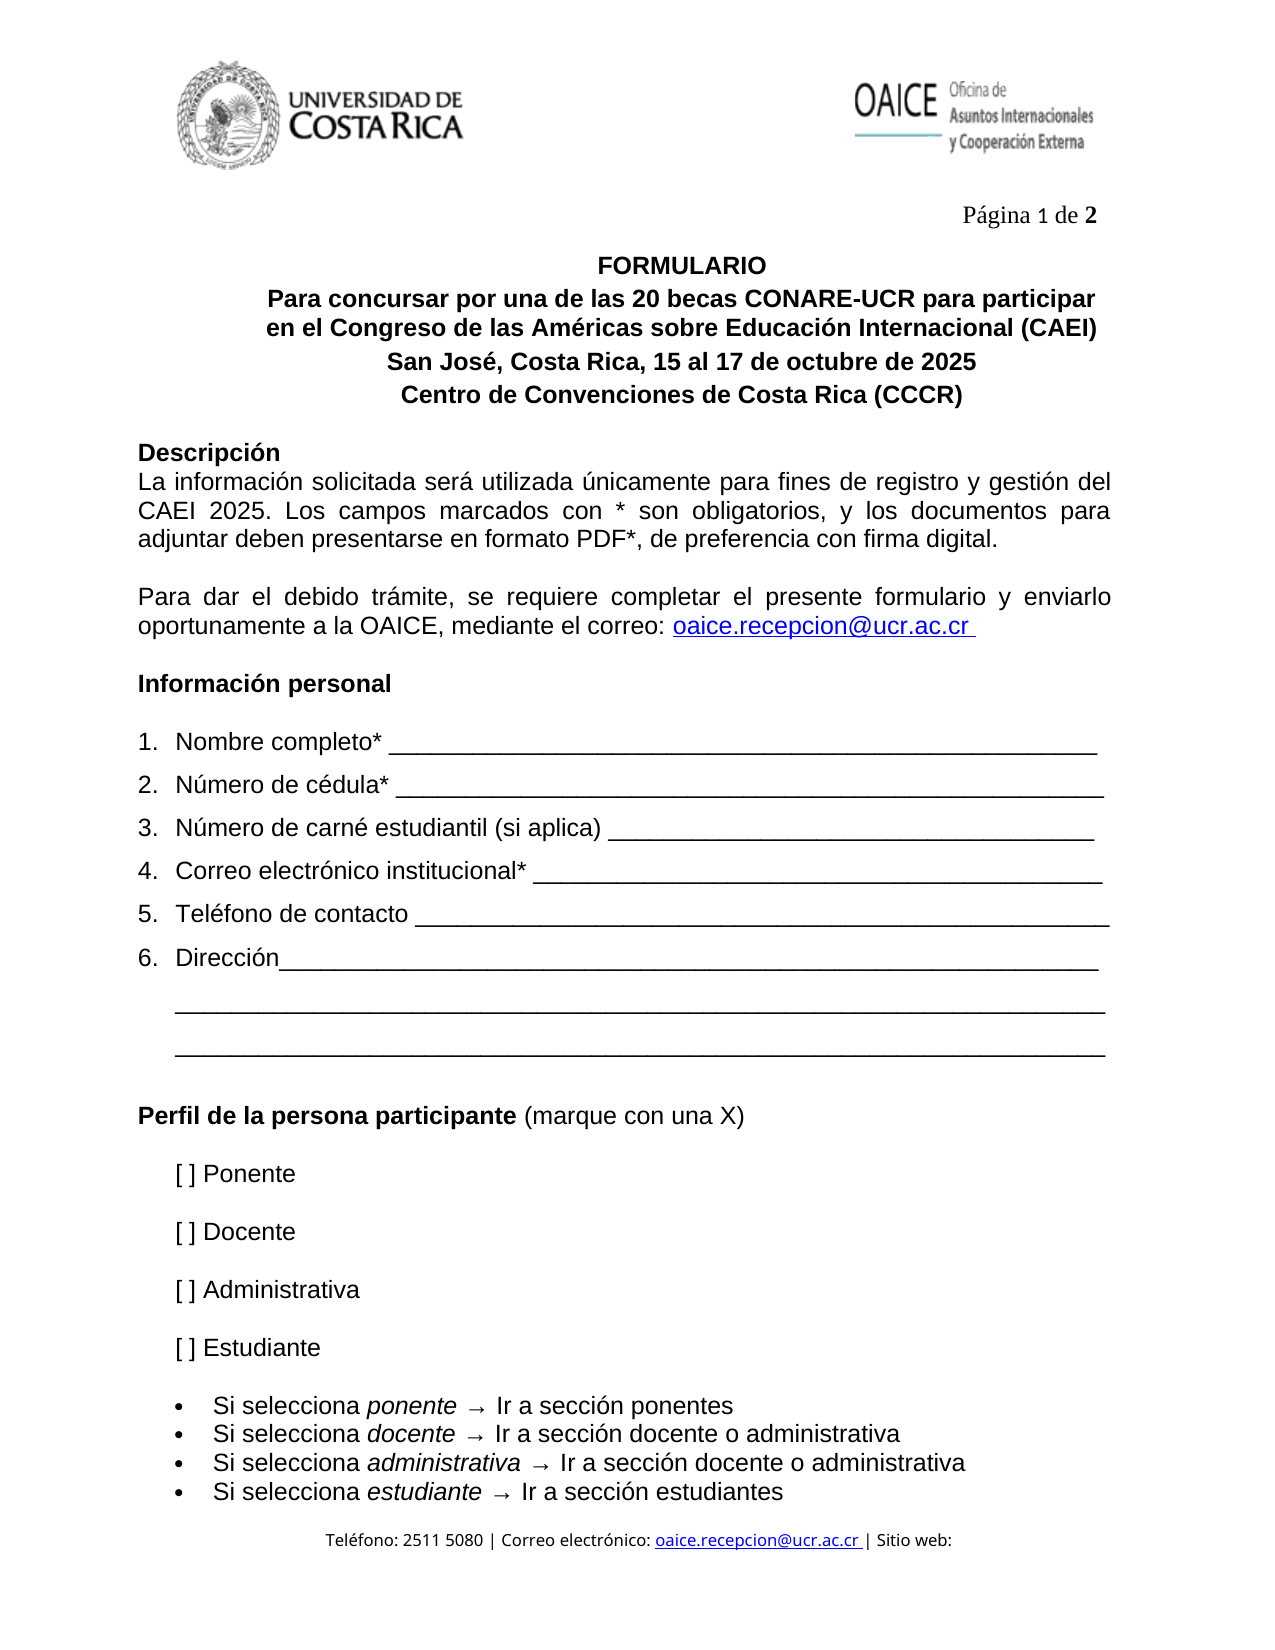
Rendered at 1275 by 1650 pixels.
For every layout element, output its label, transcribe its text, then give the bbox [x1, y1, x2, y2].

picture [176, 60, 464, 170]
title FORMULARIO [251, 251, 1113, 279]
list Si selecciona administrativa → Ir a sección docente o administrativa [175, 1448, 1113, 1477]
title Centro de Convenciones de Costa Rica (CCCR) [251, 380, 1113, 409]
text Descripción La información solicitada será utilizada únicamente para fines de registro y gestión del CAEI 2025. Los campos marcados con * son obligatorios, y los documentos para adjuntar deben presentarse en formato PDF*, de preferencia con firma digital. [138, 438, 1113, 553]
text [ ] Ponente [138, 1159, 1113, 1188]
list Si selecciona docente → Ir a sección docente o administrativa [175, 1419, 1113, 1448]
text Perfil de la persona participante (marque con una X) [138, 1101, 1113, 1130]
list Si selecciona estudiante → Ir a sección estudiantes [175, 1477, 1113, 1506]
text Para dar el debido trámite, se requiere completar el presente formulario y enviarlo oportunamente a la OAICE, mediante el correo: oaice.recepcion@ucr.ac.cr [138, 582, 1113, 640]
list Correo electrónico institucional* _________________________________________ [138, 856, 1113, 885]
list Dirección_________________________________________________________________________________________________________________________________________________________________________________________________ [138, 943, 1113, 1058]
title Para concursar por una de las 20 becas CONARE-UCR para participar en el Congreso de las Américas sobre Educación Internacional (CAEI) [251, 284, 1113, 342]
text [ ] Docente [138, 1217, 1113, 1246]
text [ ] Estudiante [138, 1333, 1113, 1362]
text [ ] Administrativa [138, 1275, 1113, 1304]
picture [854, 81, 1094, 154]
list Número de carné estudiantil (si aplica) ___________________________________ [138, 813, 1113, 842]
title San José, Costa Rica, 15 al 17 de octubre de 2025 [251, 347, 1113, 375]
list Si selecciona ponente → Ir a sección ponentes [175, 1391, 1113, 1419]
list Teléfono de contacto __________________________________________________ [138, 899, 1113, 928]
list Nombre completo* ___________________________________________________ [138, 727, 1113, 756]
list Número de cédula* ___________________________________________________ [138, 770, 1113, 799]
text Información personal [138, 669, 1113, 698]
